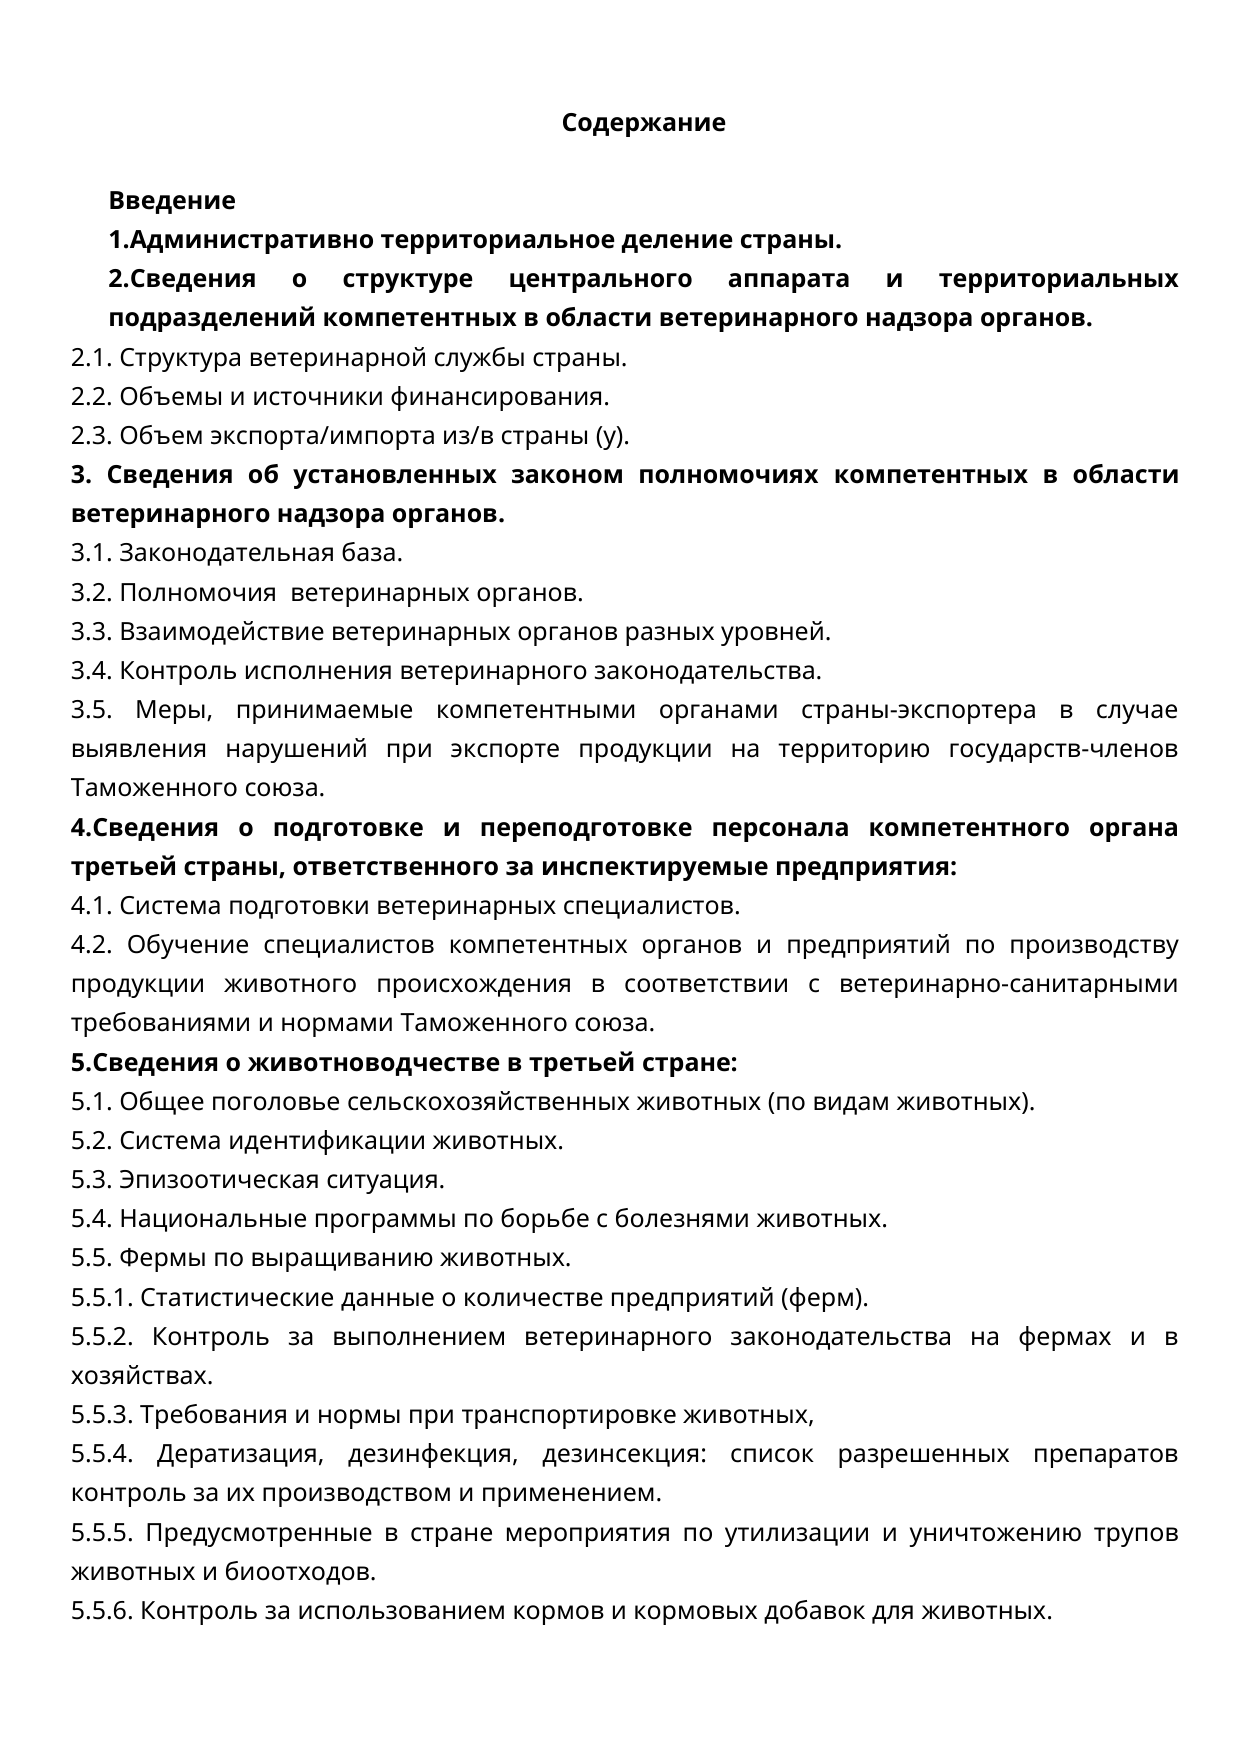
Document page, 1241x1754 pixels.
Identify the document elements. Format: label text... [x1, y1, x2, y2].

text 4.2. Обучение специалистов компетентных органов и предприятий по производству продукции животного происхождения в соответствии с ветеринарно-санитарными требованиями и нормами Таможенного союза. [71, 927, 1179, 1039]
text 4.1. Система подготовки ветеринарных специалистов. [71, 888, 1179, 922]
text 4.Сведения о подготовке и переподготовке персонала компетентного органа третьей страны, ответственного за инспектируемые предприятия: [71, 809, 1179, 882]
text 3. Сведения об установленных законом полномочиях компетентных в области ветеринарного надзора органов. [71, 457, 1179, 530]
text 5.5.5. Предусмотренные в стране мероприятия по утилизации и уничтожению трупов животных и биоотходов. [71, 1514, 1179, 1587]
text 5.5.2. Контроль за выполнением ветеринарного законодательства на фермах и в хозяйствах. [71, 1318, 1179, 1392]
text 2.3. Объем экспорта/импорта из/в страны (у). [71, 418, 1179, 452]
text 2.1. Структура ветеринарной службы страны. [71, 339, 1179, 373]
text Введение [108, 183, 1179, 217]
text 3.1. Законодательная база. [71, 535, 1179, 569]
text 5.1. Общее поголовье сельскохозяйственных животных (по видам животных). [71, 1083, 1179, 1117]
text Содержание [108, 104, 1179, 138]
text 5.3. Эпизоотическая ситуация. [71, 1162, 1179, 1196]
text 5.5.4. Дератизация, дезинфекция, дезинсекция: список разрешенных препаратов контроль за их производством и применением. [71, 1436, 1179, 1509]
text 2.2. Объемы и источники финансирования. [71, 378, 1179, 412]
text 2.Сведения о структуре центрального аппарата и территориальных подразделений компетентных в области ветеринарного надзора органов. [108, 261, 1179, 334]
text 3.5. Меры, принимаемые компетентными органами страны-экспортера в случае выявления нарушений при экспорте продукции на территорию государств-членов Таможенного союза. [71, 692, 1179, 804]
text 3.2. Полномочия ветеринарных органов. [71, 574, 1179, 608]
text 5.5. Фермы по выращиванию животных. [71, 1240, 1179, 1274]
text 5.5.6. Контроль за использованием кормов и кормовых добавок для животных. [71, 1593, 1179, 1627]
text 3.3. Взаимодействие ветеринарных органов разных уровней. [71, 613, 1179, 647]
text 5.5.3. Требования и нормы при транспортировке животных, [71, 1397, 1179, 1431]
text 1.Административно территориальное деление страны. [108, 222, 1179, 256]
text 5.4. Национальные программы по борьбе с болезнями животных. [71, 1201, 1179, 1235]
text 3.4. Контроль исполнения ветеринарного законодательства. [71, 653, 1179, 687]
text 5.5.1. Статистические данные о количестве предприятий (ферм). [71, 1279, 1179, 1313]
text 5.Сведения о животноводчестве в третьей стране: [71, 1044, 1179, 1078]
text 5.2. Система идентификации животных. [71, 1123, 1179, 1157]
